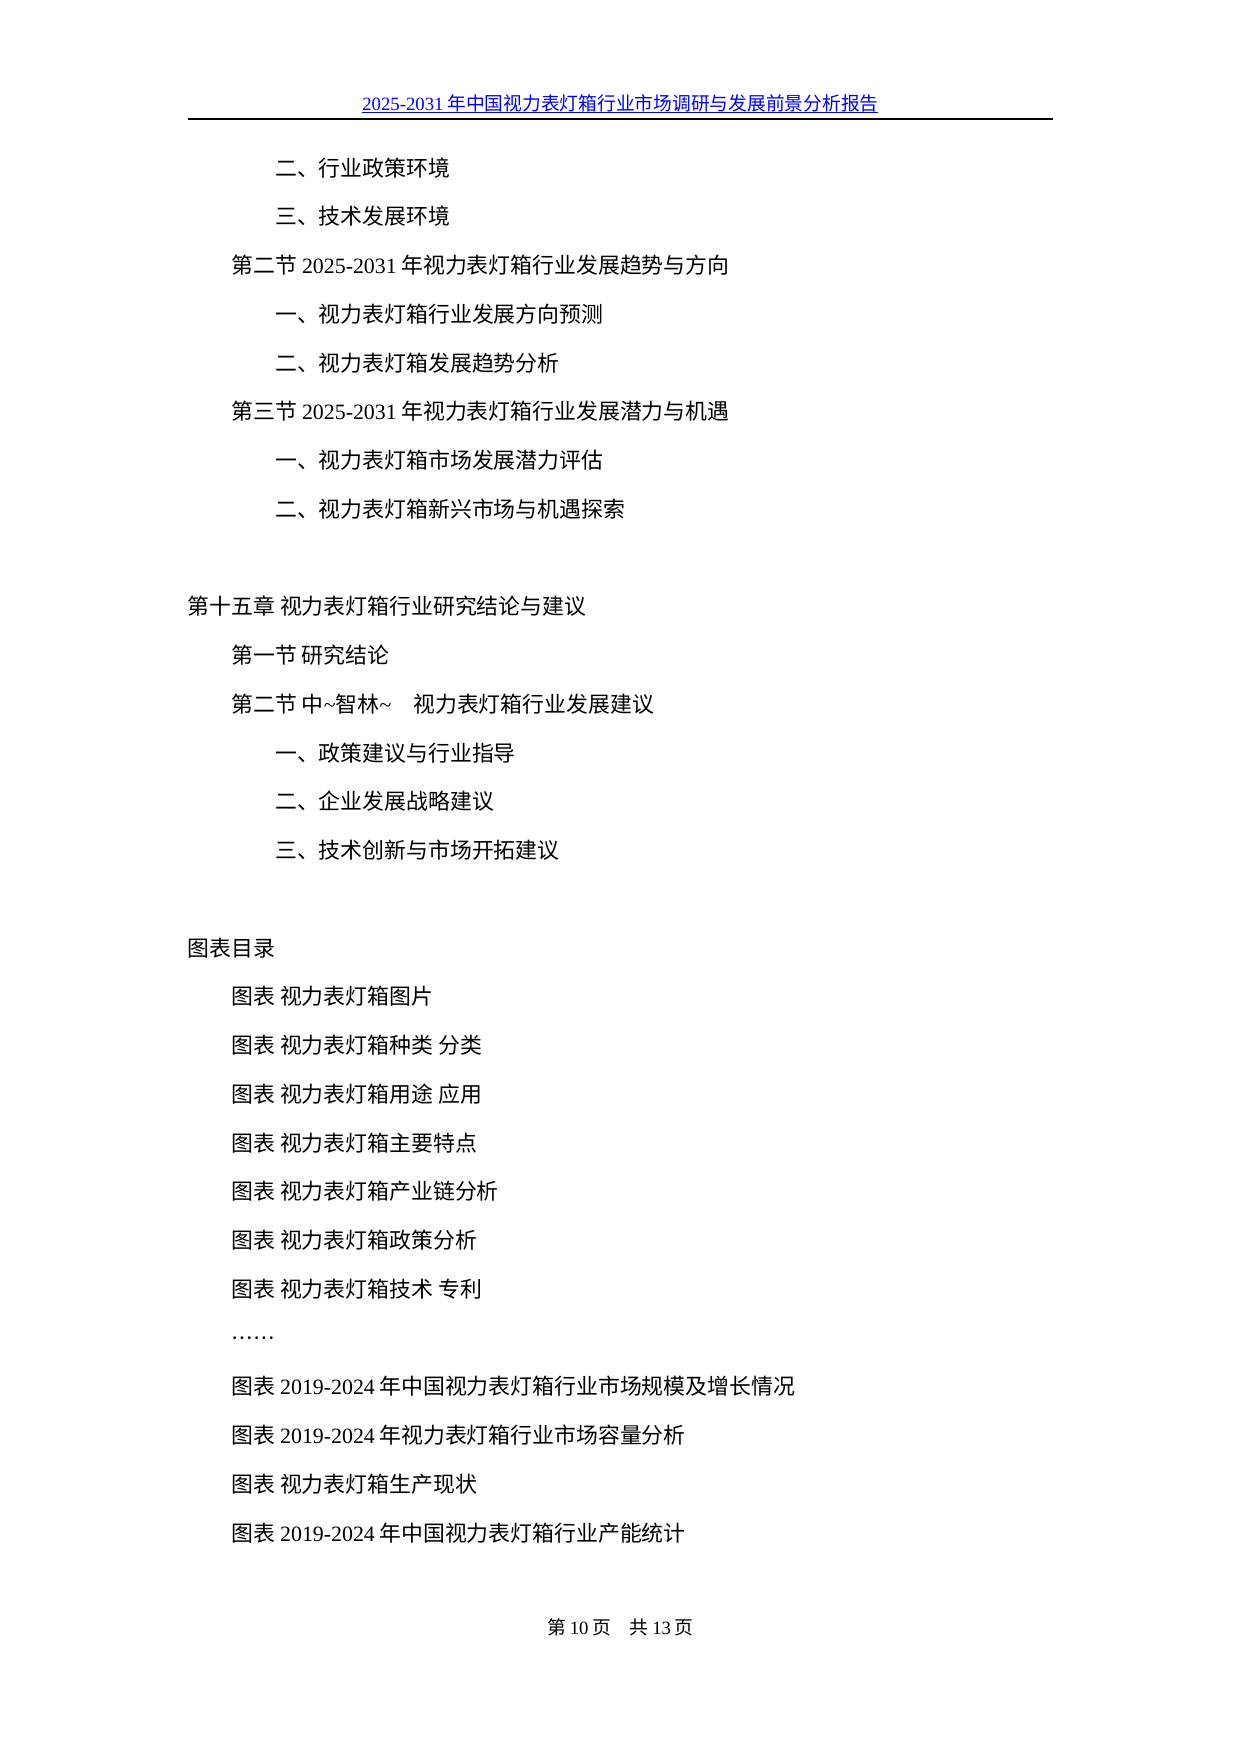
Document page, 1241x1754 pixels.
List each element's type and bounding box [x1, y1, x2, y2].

text [187, 150, 1053, 1548]
